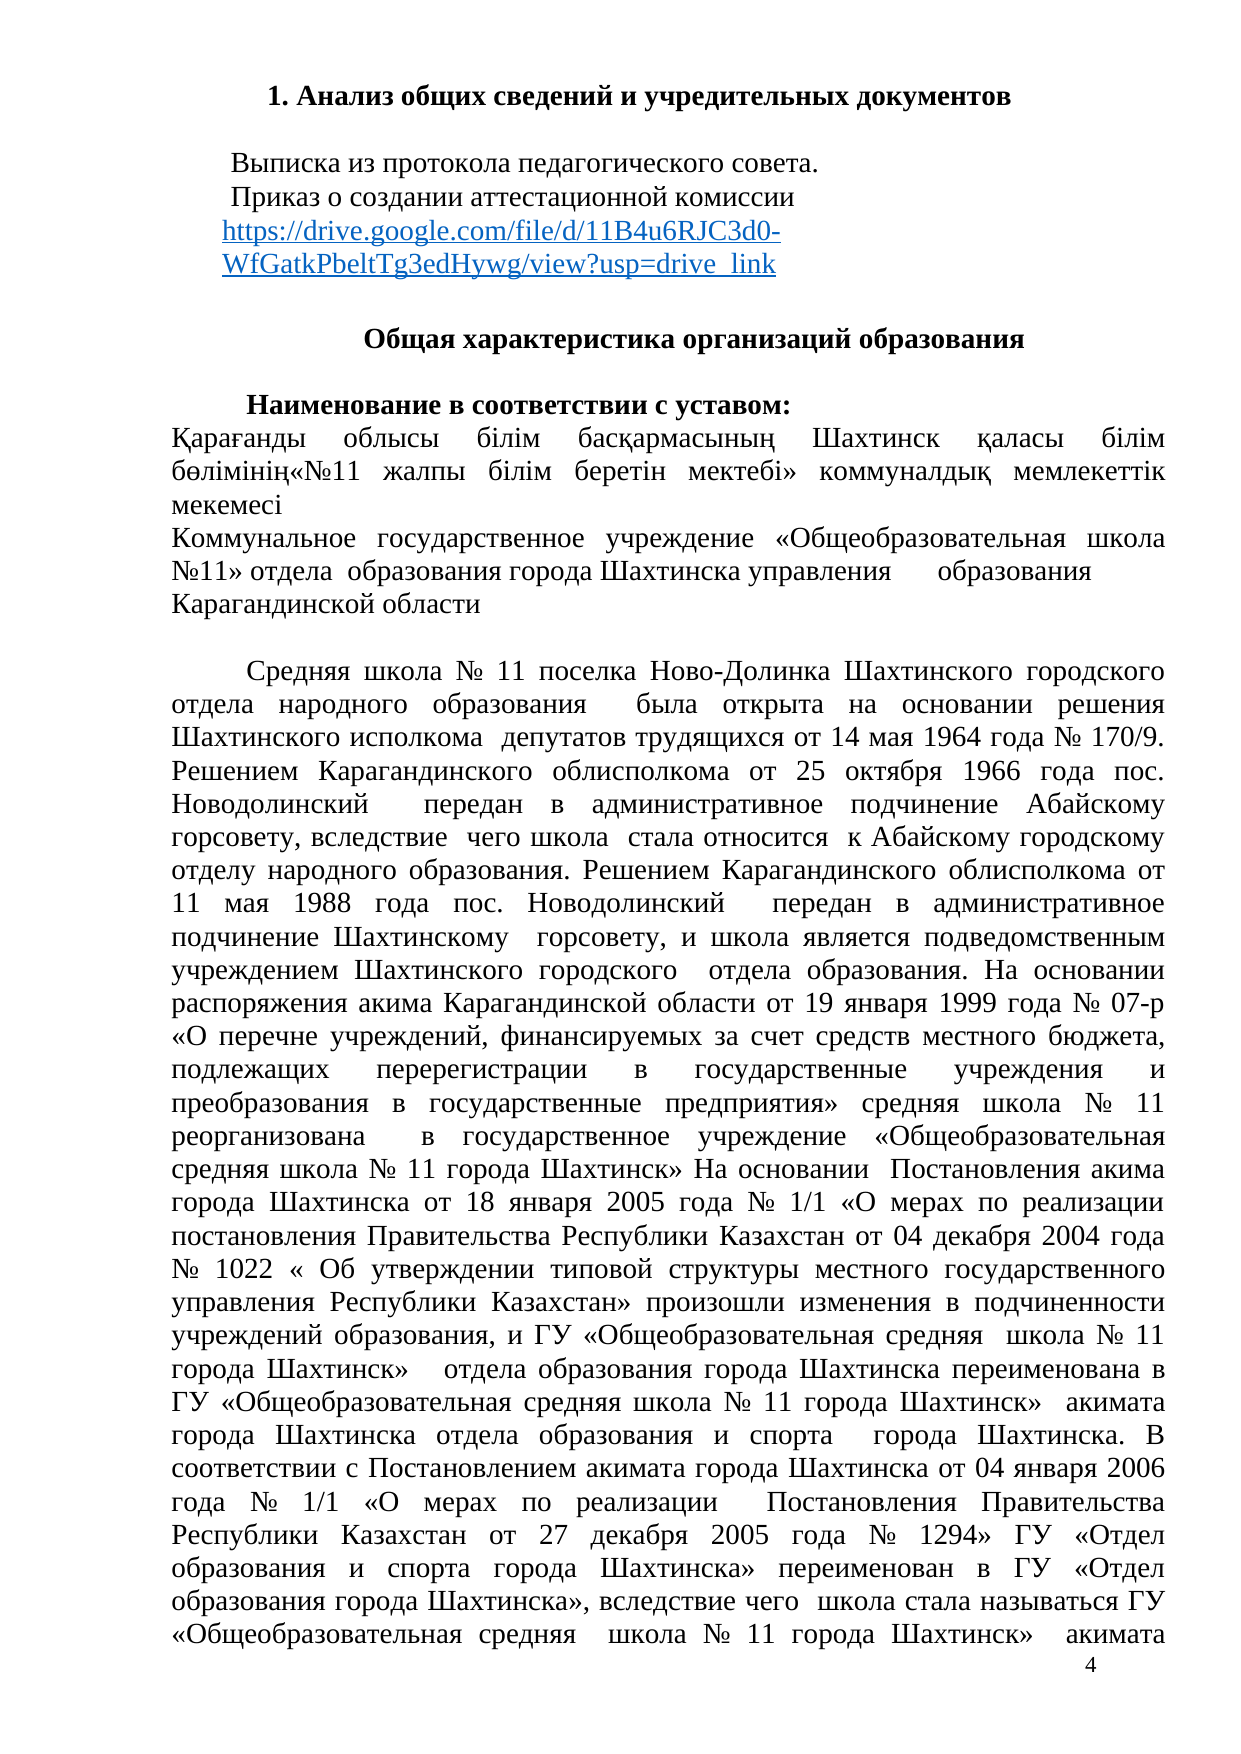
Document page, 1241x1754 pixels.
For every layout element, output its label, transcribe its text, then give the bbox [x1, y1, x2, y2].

subtitle Приказ о создании аттестационной комиссии [230, 179, 1166, 212]
text Коммунальное государственное учреждение «Общеобразовательная школа №11» отдела образования города Шахтинска управления образования Карагандинской области [171, 521, 1166, 620]
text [171, 654, 1166, 1651]
subtitle Выписка из протокола педагогического совета. [230, 145, 1166, 179]
text Наименование в соответствии с уставом: [171, 388, 1166, 421]
subtitle Анализ общих сведений и учредительных документов [112, 78, 1166, 112]
text https://drive.google.com/file/d/11B4u6RJC3d0-WfGatkPbeltTg3edHywg/view?usp=drive_link [222, 213, 1054, 280]
subtitle Общая характеристика организаций образования [222, 321, 1166, 354]
text Қарағанды облысы білім басқармасының Шахтинск қаласы білім бөлімінің«№11 жалпы білім беретін мектебі» коммуналдық мемлекеттік мекемесі [171, 421, 1166, 521]
